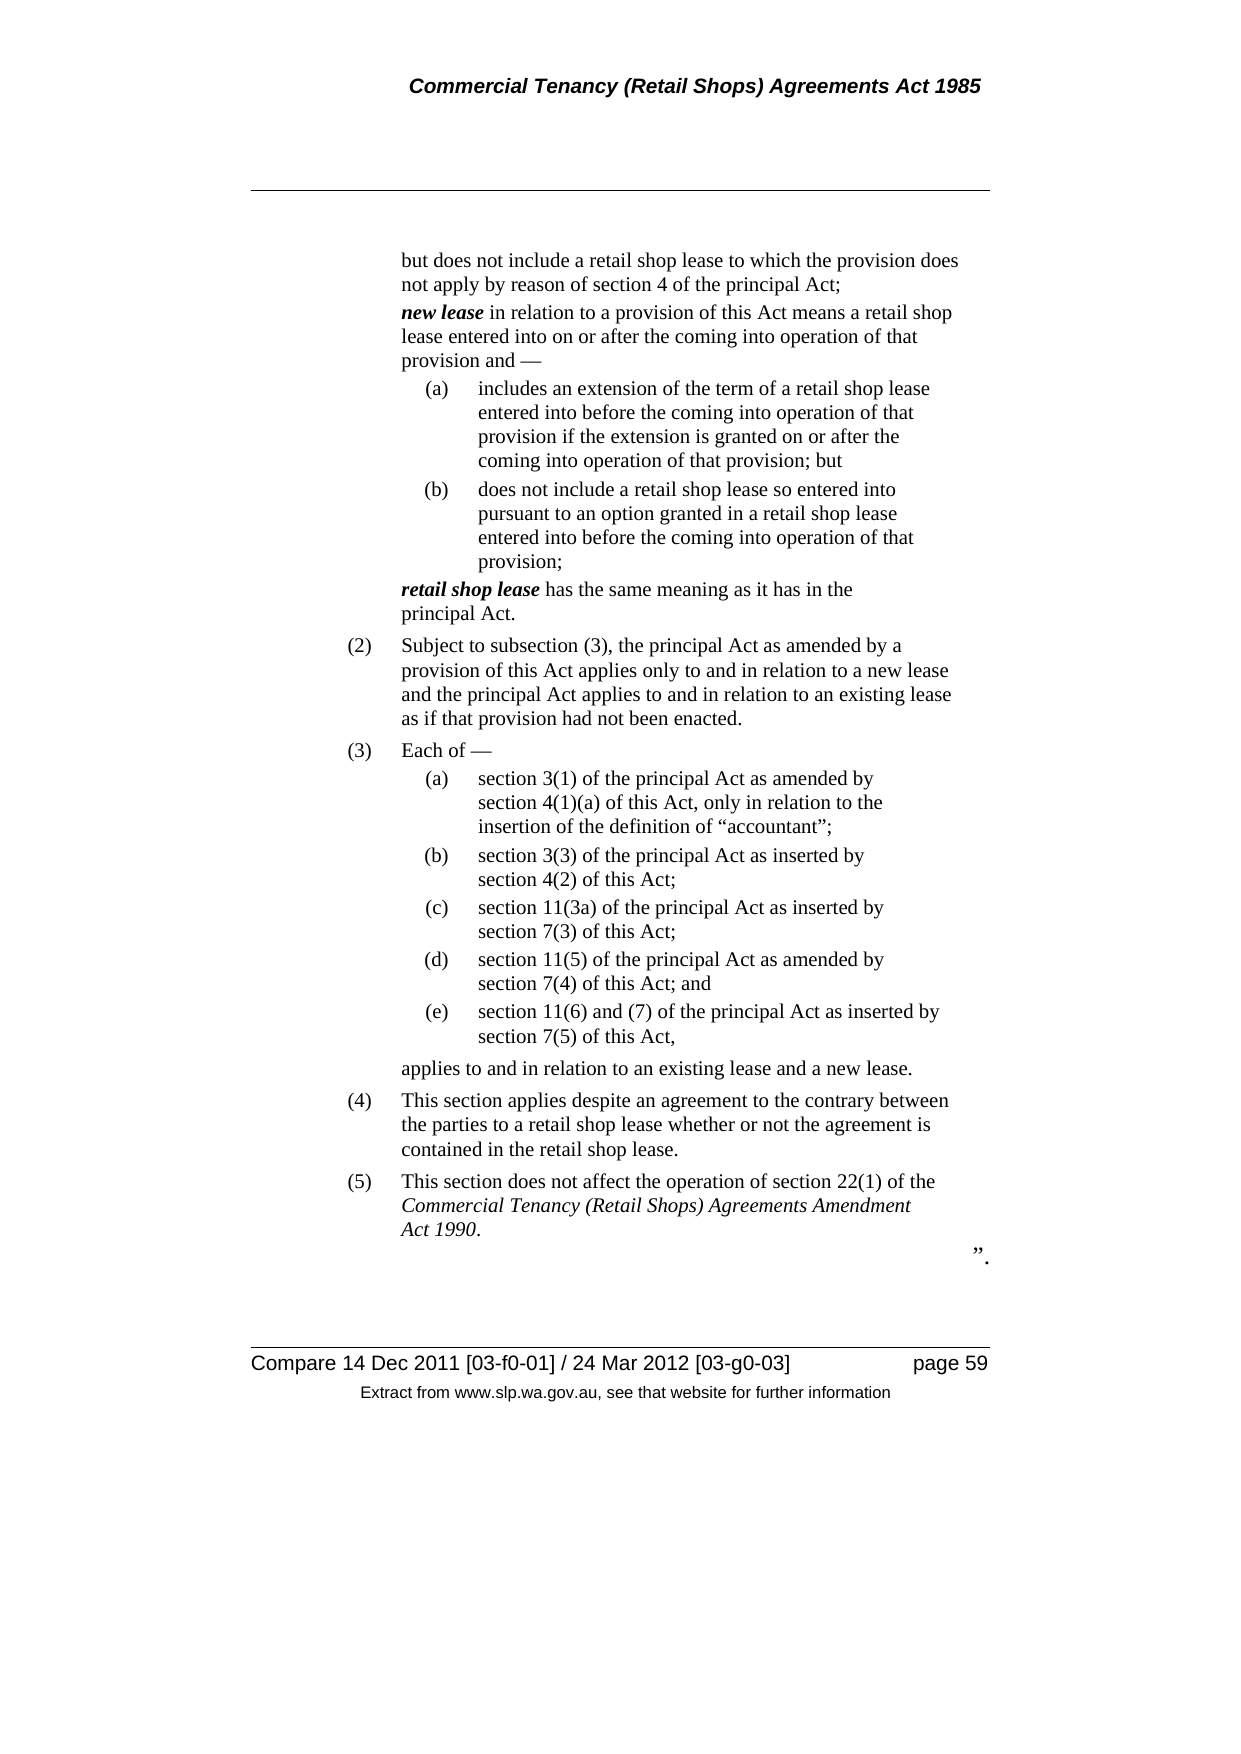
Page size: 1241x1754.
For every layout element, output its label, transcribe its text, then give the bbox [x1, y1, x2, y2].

text (d) section 11(5) of the principal Act as amended by section 7(4) of this Act; and [389, 947, 960, 995]
text but does not include a retail shop lease to which the provision does not apply by reason of section 4 of the principal Act; [369, 247, 960, 296]
text (e) section 11(6) and (7) of the principal Act as inserted by section 7(5) of this Act, [389, 999, 960, 1048]
text (b) section 3(3) of the principal Act as inserted by section 4(2) of this Act; [389, 843, 960, 891]
text (b) does not include a retail shop lease so entered into pursuant to an option granted in a retail shop lease entered into before the coming into operation of that provision; [389, 477, 960, 573]
text ”. [251, 1241, 990, 1270]
text (5) This section does not affect the operation of section 22(1) of the Commercial Tenancy (Retail Shops) Agreements Amendment Act 1990. [312, 1169, 960, 1241]
text applies to and in relation to an existing lease and a new lease. [312, 1056, 960, 1080]
text new lease in relation to a provision of this Act means a retail shop lease entered into on or after the coming into operation of that provision and — [369, 300, 960, 372]
text (a) includes an extension of the term of a retail shop lease entered into before the coming into operation of that provision if the extension is granted on or after the coming into operation of that provision; but [389, 376, 960, 472]
text (a) section 3(1) of the principal Act as amended by section 4(1)(a) of this Act, only in relation to the insertion of the definition of “accountant”; [389, 766, 960, 838]
text retail shop lease has the same meaning as it has in the principal Act. [369, 577, 960, 625]
text (4) This section applies despite an agreement to the contrary between the parties to a retail shop lease whether or not the agreement is contained in the retail shop lease. [312, 1088, 960, 1161]
text (2) Subject to subsection (3), the principal Act as amended by a provision of this Act applies only to and in relation to a new lease and the principal Act applies to and in relation to an existing lease as if that provision had not been enacted. [312, 633, 960, 730]
text (3) Each of — [312, 738, 960, 762]
text (c) section 11(3a) of the principal Act as inserted by section 7(3) of this Act; [389, 895, 960, 943]
